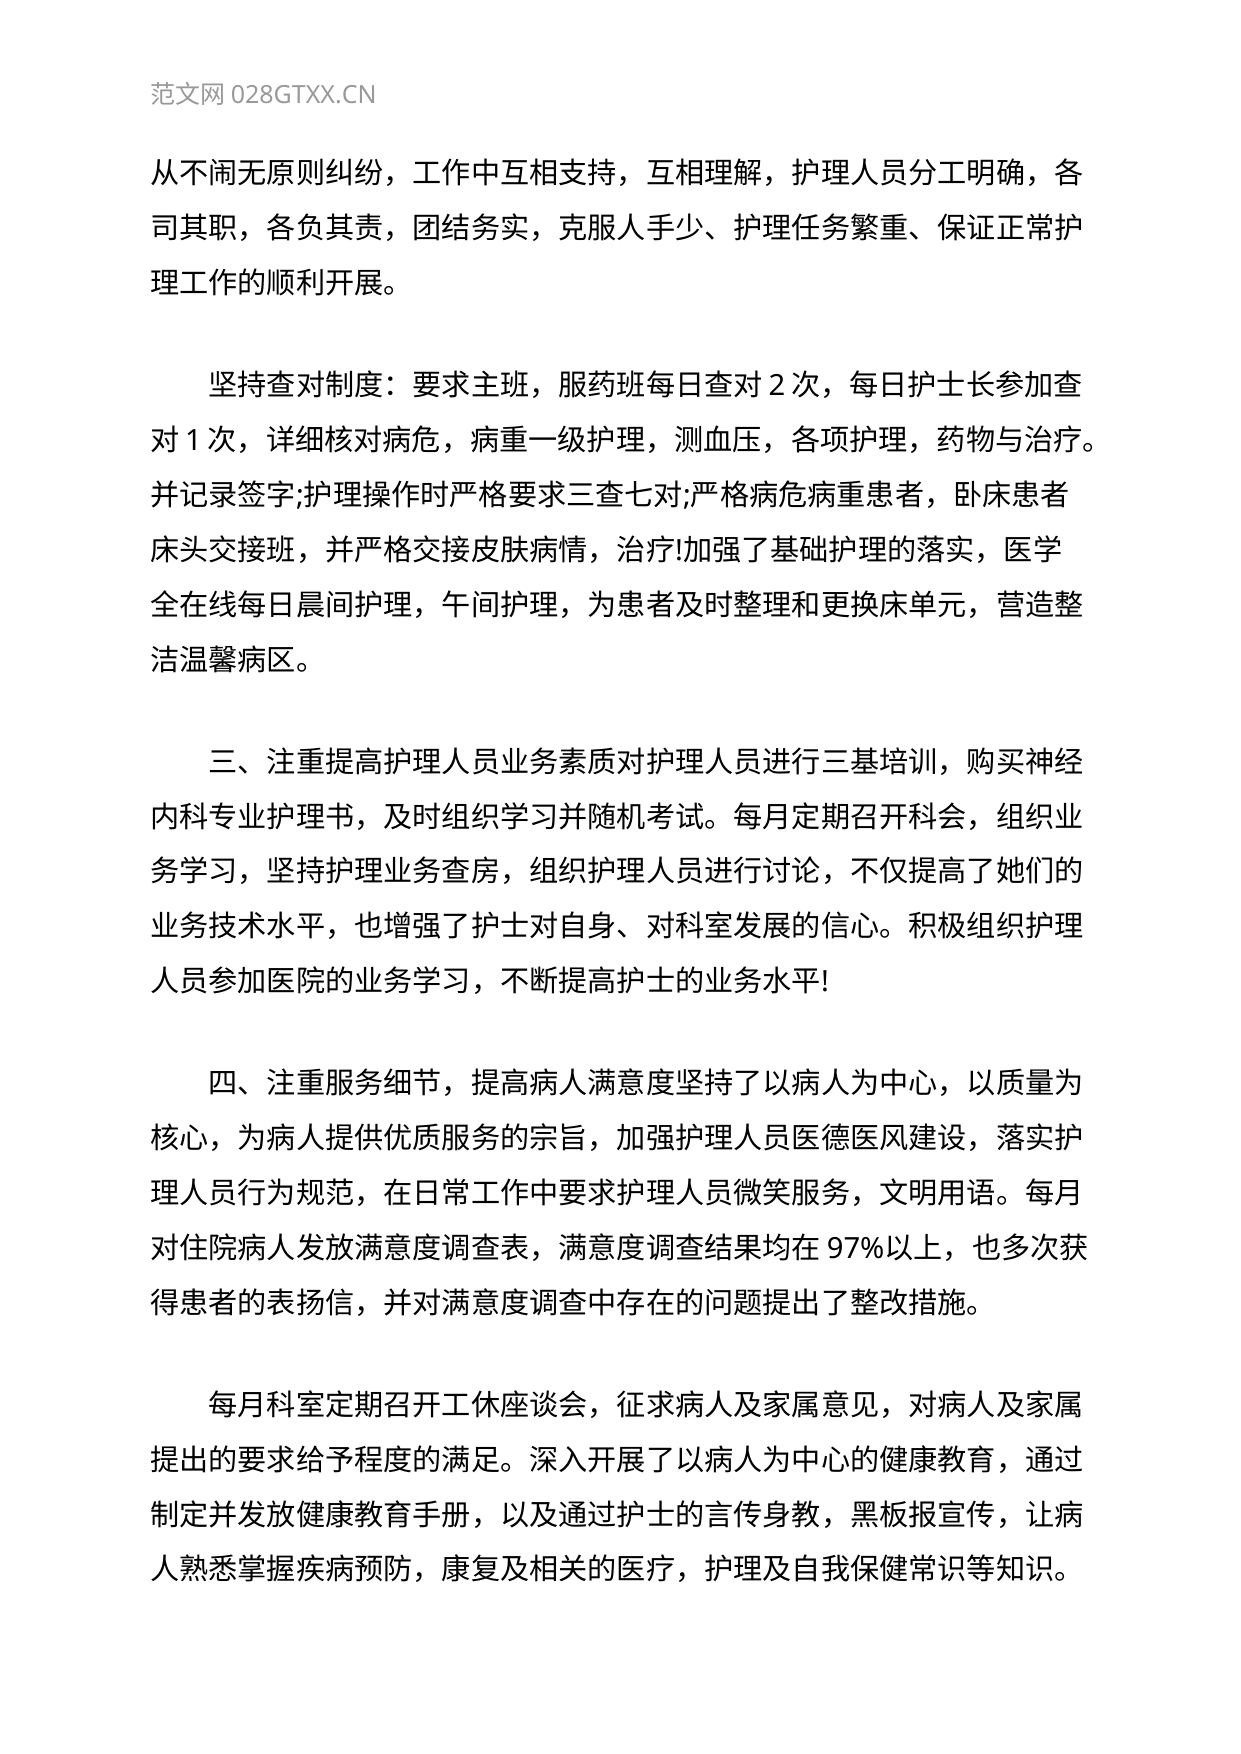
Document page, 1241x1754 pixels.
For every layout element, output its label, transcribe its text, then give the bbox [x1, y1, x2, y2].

text 坚持查对制度：要求主班，服药班每日查对2次，每日护士长参加查对1次，详细核对病危，病重一级护理，测血压，各项护理，药物与治疗。并记录签字;护理操作时严格要求三查七对;严格病危病重患者，卧床患者床头交接班，并严格交接皮肤病情，治疗!加强了基础护理的落实，医学全在线每日晨间护理，午间护理，为患者及时整理和更换床单元，营造整洁温馨病区。 [150, 362, 1090, 679]
text 四、注重服务细节，提高病人满意度坚持了以病人为中心，以质量为核心，为病人提供优质服务的宗旨，加强护理人员医德医风建设，落实护理人员行为规范，在日常工作中要求护理人员微笑服务，文明用语。每月对住院病人发放满意度调查表，满意度调查结果均在97%以上，也多次获得患者的表扬信，并对满意度调查中存在的问题提出了整改措施。 [150, 1060, 1090, 1322]
text 每月科室定期召开工休座谈会，征求病人及家属意见，对病人及家属提出的要求给予程度的满足。深入开展了以病人为中心的健康教育，通过制定并发放健康教育手册，以及通过护士的言传身教，黑板报宣传，让病人熟悉掌握疾病预防，康复及相关的医疗，护理及自我保健常识等知识。 [150, 1381, 1090, 1588]
text 三、注重提高护理人员业务素质对护理人员进行三基培训，购买神经内科专业护理书，及时组织学习并随机考试。每月定期召开科会，组织业务学习，坚持护理业务查房，组织护理人员进行讨论，不仅提高了她们的业务技术水平，也增强了护士对自身、对科室发展的信心。积极组织护理人员参加医院的业务学习，不断提高护士的业务水平! [150, 738, 1090, 1000]
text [150, 150, 1090, 302]
